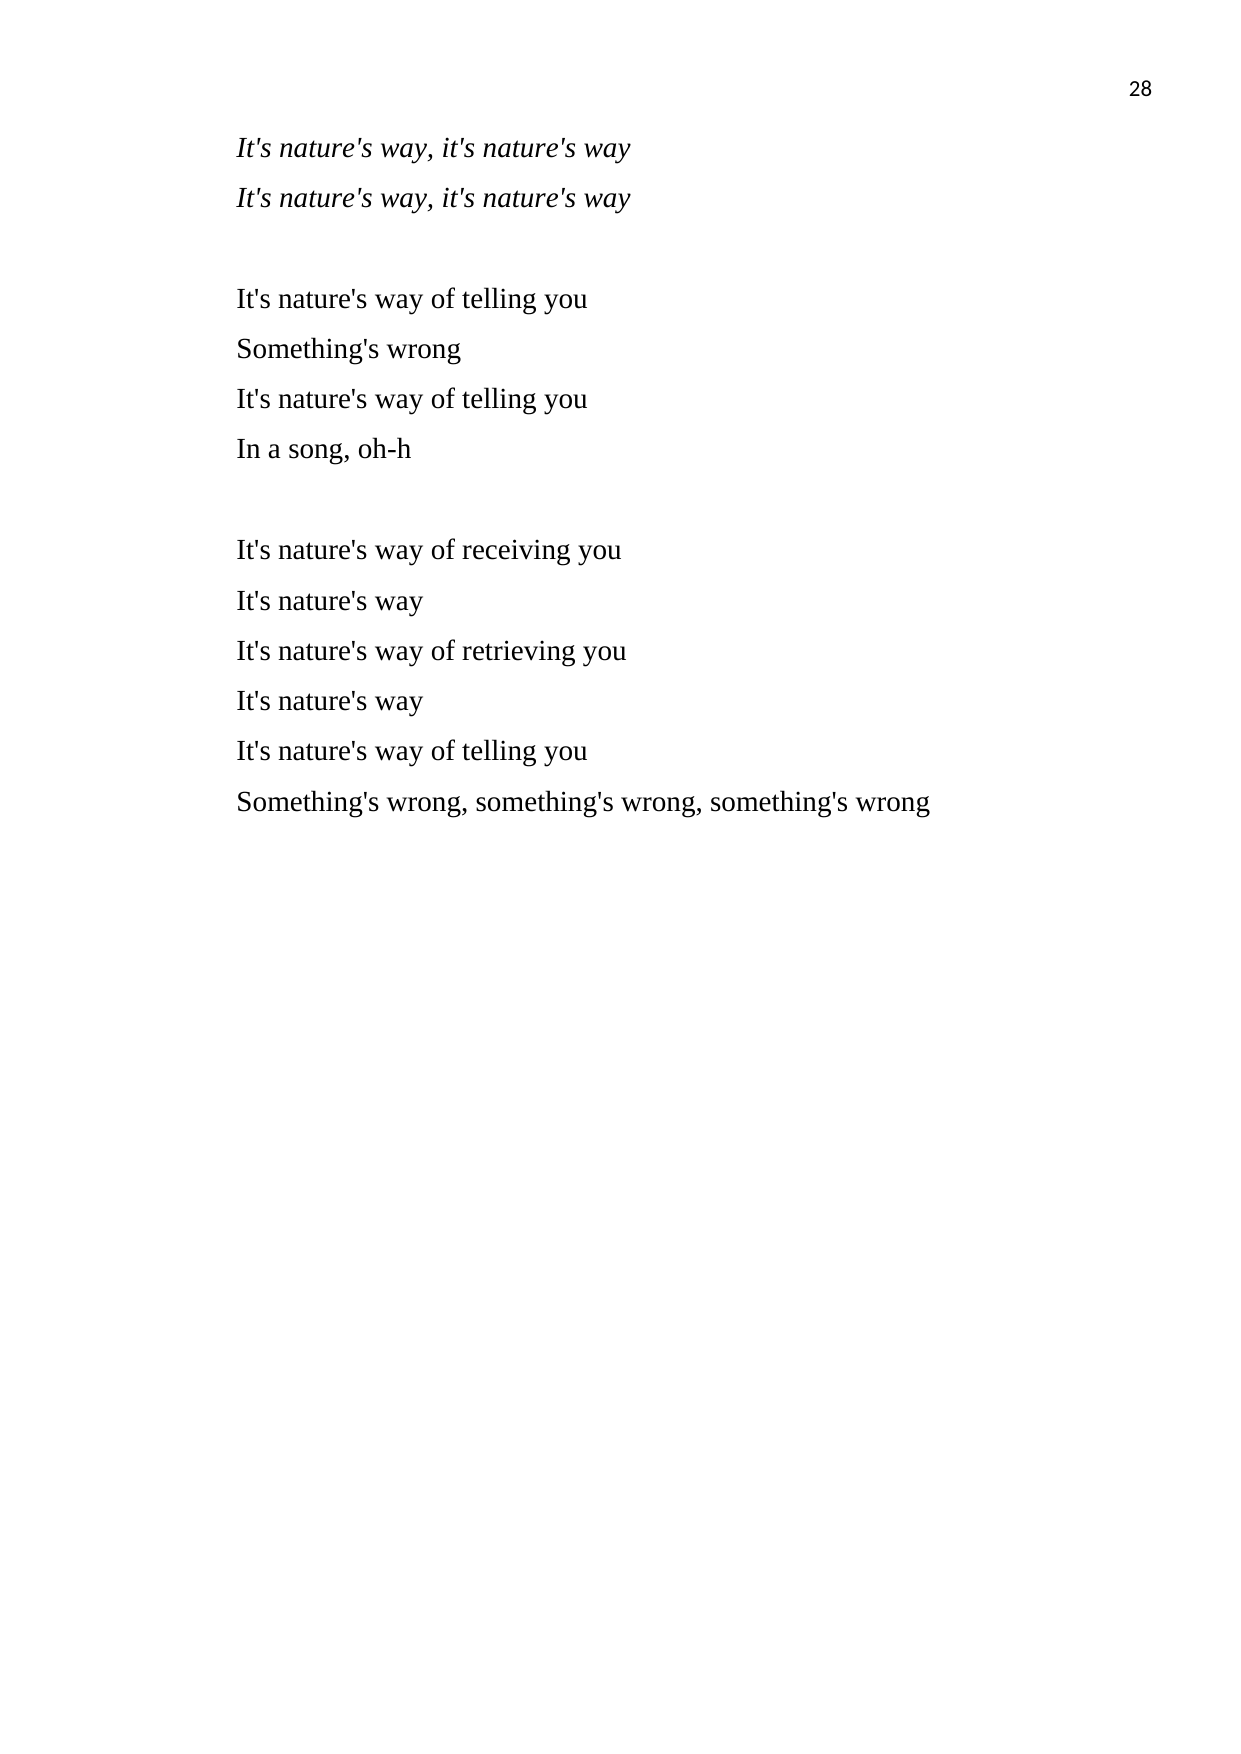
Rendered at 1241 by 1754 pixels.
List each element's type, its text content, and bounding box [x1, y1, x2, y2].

text It's nature's way [177, 683, 1152, 717]
text Something's wrong [177, 331, 1152, 364]
text It's nature's way, it's nature's way [177, 130, 1152, 163]
text In a song, oh-h [177, 432, 1152, 465]
text It's nature's way of telling you [177, 281, 1152, 314]
text It's nature's way of telling you [177, 381, 1152, 415]
text It's nature's way, it's nature's way [177, 180, 1152, 214]
text It's nature's way of telling you [177, 733, 1152, 767]
text It's nature's way [177, 583, 1152, 616]
text It's nature's way of retrieving you [177, 633, 1152, 666]
text It's nature's way of receiving you [177, 532, 1152, 566]
text Something's wrong, something's wrong, something's wrong [177, 784, 1152, 817]
